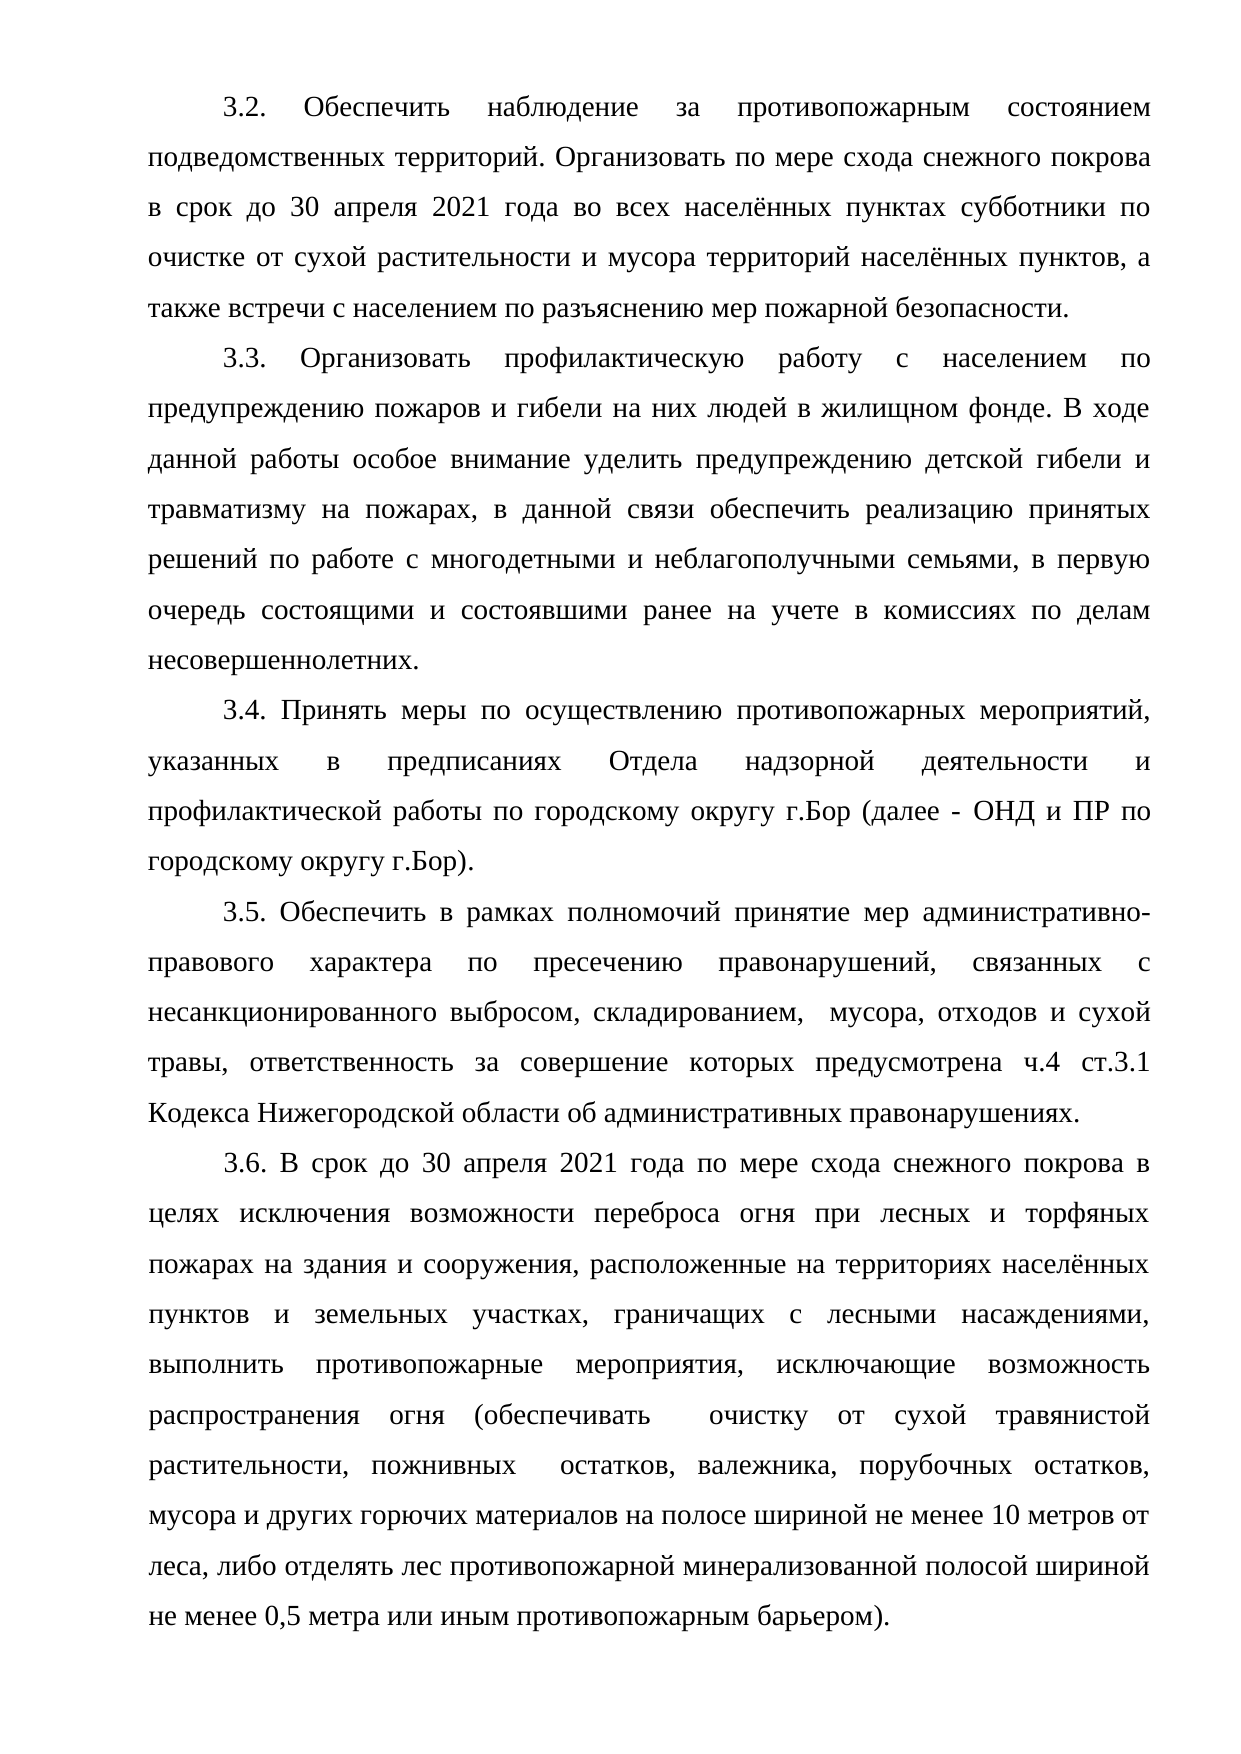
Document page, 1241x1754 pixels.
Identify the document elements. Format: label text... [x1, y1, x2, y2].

text 3.5. Обеспечить в рамках полномочий принятие мер административно-правового характера по пресечению правонарушений, связанных с несанкционированного выбросом, складированием, мусора, отходов и сухой травы, ответственность за совершение которых предусмотрена ч.4 ст.3.1 Кодекса Нижегородской области об административных правонарушениях. [148, 894, 1152, 1128]
text 3.6. В срок до 30 апреля 2021 года по мере схода снежного покрова в целях исключения возможности переброса огня при лесных и торфяных пожарах на здания и сооружения, расположенные на территориях населённых пунктов и земельных участках, граничащих с лесными насаждениями, выполнить противопожарные мероприятия, исключающие возможность распространения огня (обеспечивать очистку от сухой травянистой растительности, пожнивных остатков, валежника, порубочных остатков, мусора и других горючих материалов на полосе шириной не менее от леса, либо отделять лес противопожарной минерализованной полосой шириной не менее или иным противопожарным барьером). [148, 1145, 1151, 1632]
text 3.2. Обеспечить наблюдение за противопожарным состоянием подведомственных территорий. Организовать по мере схода снежного покрова в срок до 30 апреля 2021 года во всех населённых пунктах субботники по очистке от сухой растительности и мусора территорий населённых пунктов, а также встречи с населением по разъяснению мер пожарной безопасности. [148, 89, 1152, 323]
text 3.4. Принять меры по осуществлению противопожарных мероприятий, указанных в предписаниях Отдела надзорной деятельности и профилактической работы по городскому округу г.Бор (далее - ОНД и ПР по городскому округу г.Бор). [148, 692, 1152, 877]
text 3.3. Организовать профилактическую работу с населением по предупреждению пожаров и гибели на них людей в жилищном фонде. В ходе данной работы особое внимание уделить предупреждению детской гибели и травматизму на пожарах, в данной связи обеспечить реализацию принятых решений по работе с многодетными и неблагополучными семьями, в первую очередь состоящими и состоявшими ранее на учете в комиссиях по делам несовершеннолетних. [148, 340, 1152, 676]
